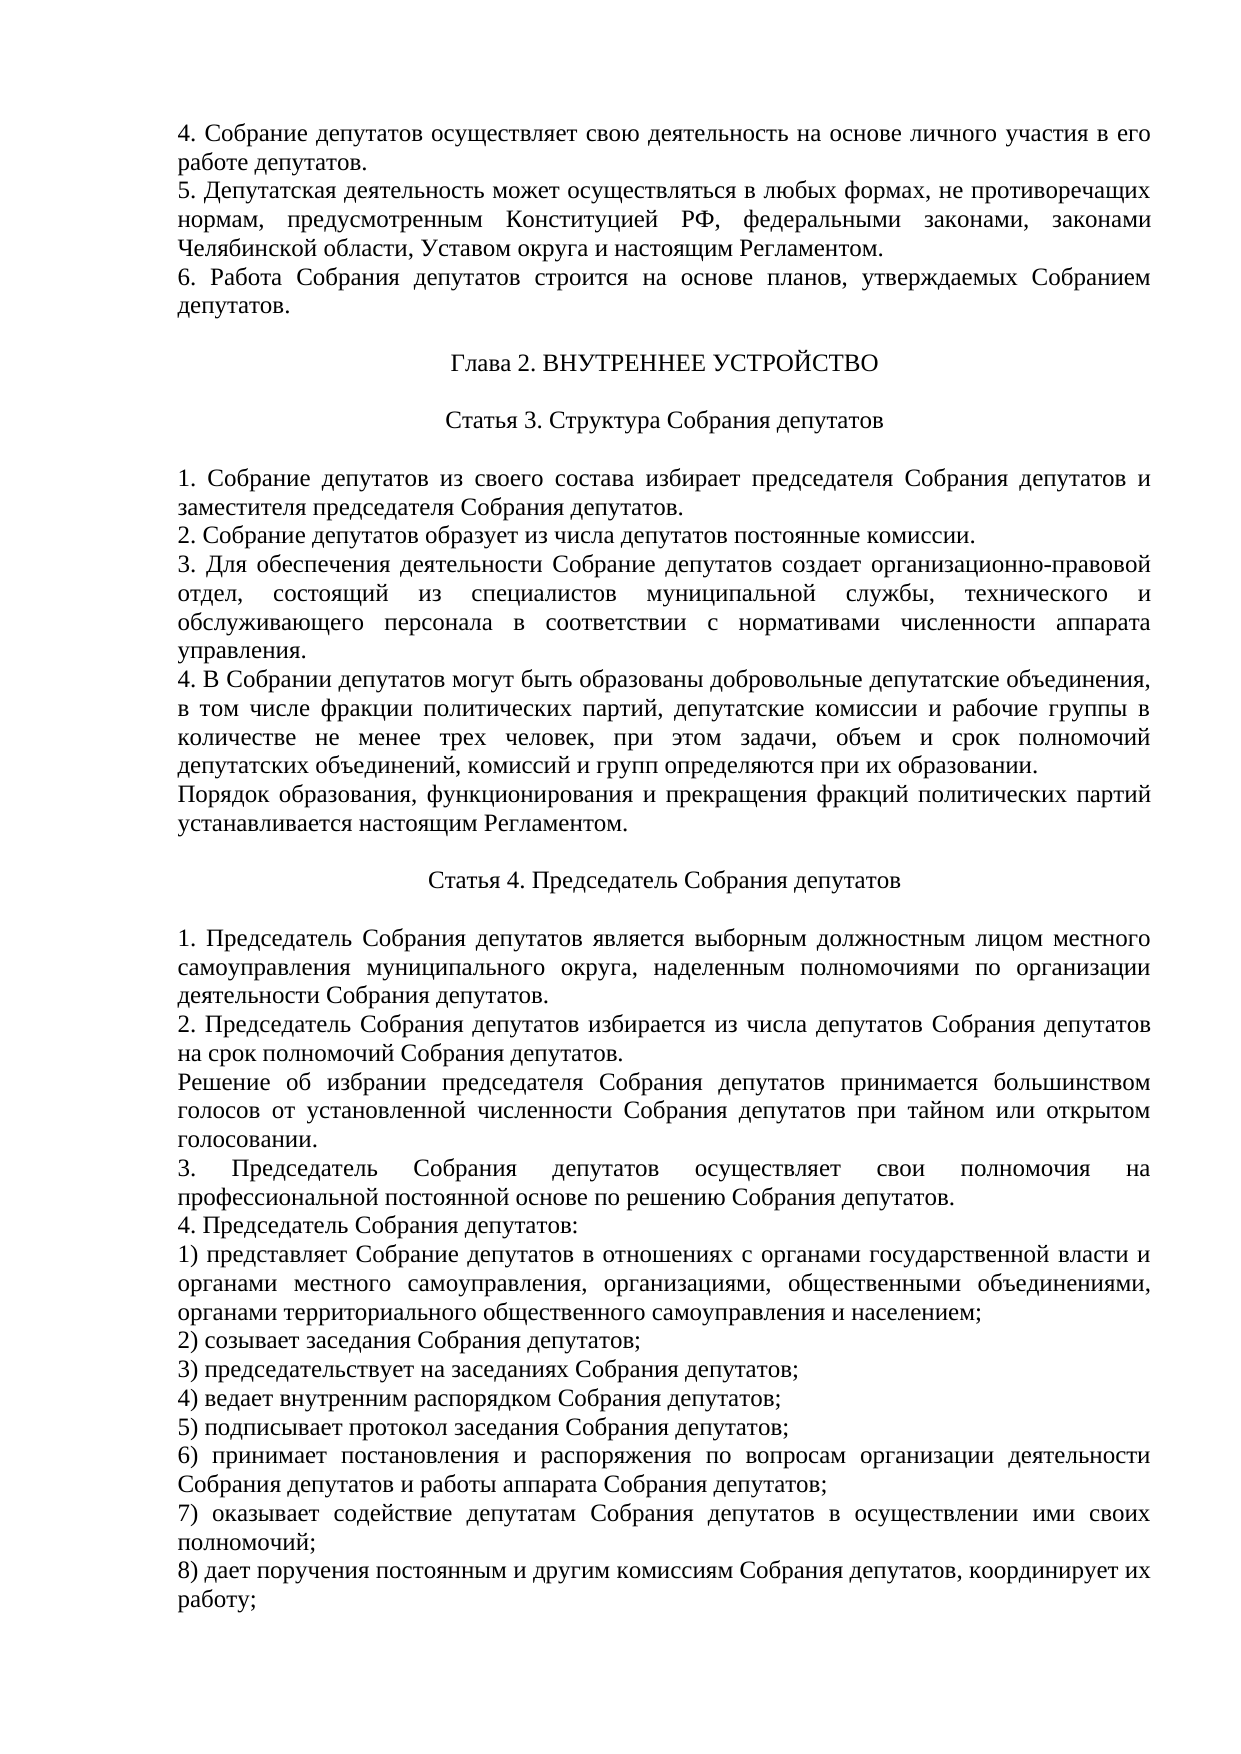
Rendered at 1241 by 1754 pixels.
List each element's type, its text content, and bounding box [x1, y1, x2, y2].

text 4. Председатель Собрания депутатов: [177, 1211, 1152, 1239]
text 2) созывает заседания Собрания депутатов; [177, 1326, 1152, 1354]
text Статья 4. Председатель Собрания депутатов [177, 866, 1152, 894]
text 4) ведает внутренним распорядком Собрания депутатов; [177, 1383, 1152, 1412]
text 1. Собрание депутатов из своего состава избирает председателя Собрания депутатов и заместителя председателя Собрания депутатов. [177, 463, 1152, 521]
text Решение об избрании председателя Собрания депутатов принимается большинством голосов от установленной численности Собрания депутатов при тайном или открытом голосовании. [177, 1067, 1152, 1153]
text 6) принимает постановления и распоряжения по вопросам организации деятельности Собрания депутатов и работы аппарата Собрания депутатов; [177, 1441, 1152, 1498]
text 6. Работа Собрания депутатов строится на основе планов, утверждаемых Собранием депутатов. [177, 262, 1152, 319]
text 3. Для обеспечения деятельности Собрание депутатов создает организационно-правовой отдел, состоящий из специалистов муниципальной службы, технического и обслуживающего персонала в соответствии с нормативами численности аппарата управления. [177, 549, 1152, 664]
text 4. Собрание депутатов осуществляет свою деятельность на основе личного участия в его работе депутатов. [177, 118, 1152, 176]
text Порядок образования, функционирования и прекращения фракций политических партий устанавливается настоящим Регламентом. [177, 779, 1152, 837]
text 5. Депутатская деятельность может осуществляться в любых формах, не противоречащих нормам, предусмотренным Конституцией РФ, федеральными законами, законами Челябинской области, Уставом округа и настоящим Регламентом. [177, 176, 1152, 262]
text 2. Председатель Собрания депутатов избирается из числа депутатов Собрания депутатов на срок полномочий Собрания депутатов. [177, 1009, 1152, 1067]
text 4. В Собрании депутатов могут быть образованы добровольные депутатские объединения, в том числе фракции политических партий, депутатские комиссии и рабочие группы в количестве не менее трех человек, при этом задачи, объем и срок полномочий депутатских объединений, комиссий и групп определяются при их образовании. [177, 664, 1152, 779]
text 7) оказывает содействие депутатам Собрания депутатов в осуществлении ими своих полномочий; [177, 1498, 1152, 1556]
text 8) дает поручения постоянным и другим комиссиям Собрания депутатов, координирует их работу; [177, 1556, 1152, 1613]
text 1) представляет Собрание депутатов в отношениях с органами государственной власти и органами местного самоуправления, организациями, общественными объединениями, органами территориального общественного самоуправления и населением; [177, 1239, 1152, 1326]
text 1. Председатель Собрания депутатов является выборным должностным лицом местного самоуправления муниципального округа, наделенным полномочиями по организации деятельности Собрания депутатов. [177, 923, 1152, 1009]
text 2. Собрание депутатов образует из числа депутатов постоянные комиссии. [177, 521, 1152, 549]
text Глава 2. ВНУТРЕННЕЕ УСТРОЙСТВО [177, 348, 1152, 377]
text 3) председательствует на заседаниях Собрания депутатов; [177, 1354, 1152, 1383]
text 3. Председатель Собрания депутатов осуществляет свои полномочия на профессиональной постоянной основе по решению Собрания депутатов. [177, 1153, 1152, 1211]
text 5) подписывает протокол заседания Собрания депутатов; [177, 1412, 1152, 1441]
text Статья 3. Структура Собрания депутатов [177, 406, 1152, 434]
